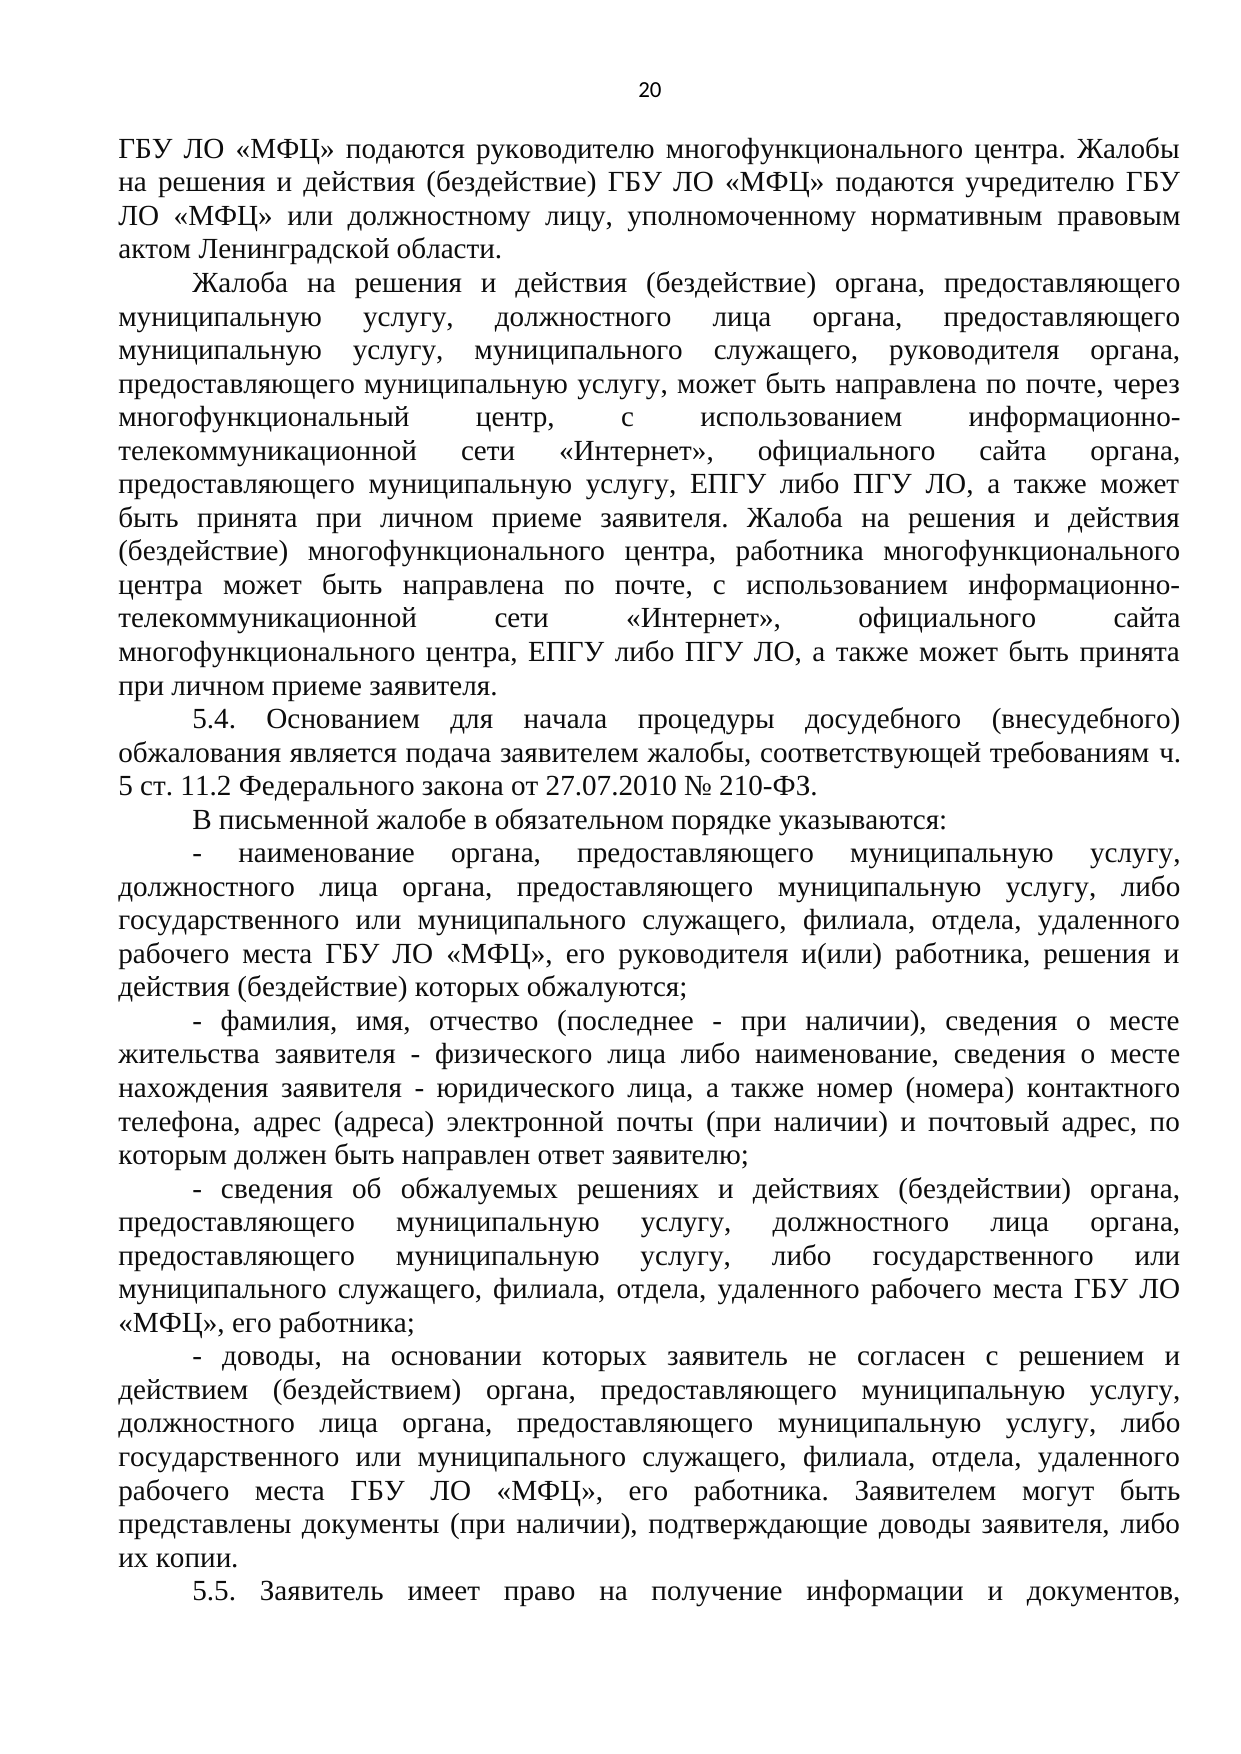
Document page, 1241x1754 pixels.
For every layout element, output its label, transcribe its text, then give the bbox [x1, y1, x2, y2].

text - фамилия, имя, отчество (последнее - при наличии), сведения о месте жительства заявителя - физического лица либо наименование, сведения о месте нахождения заявителя - юридического лица, а также номер (номера) контактного телефона, адрес (адреса) электронной почты (при наличии) и почтовый адрес, по которым должен быть направлен ответ заявителю; [118, 1003, 1181, 1171]
text - наименование органа, предоставляющего муниципальную услугу, должностного лица органа, предоставляющего муниципальную услугу, либо государственного или муниципального служащего, филиала, отдела, удаленного рабочего места ГБУ ЛО «МФЦ», его руководителя и(или) работника, решения и действия (бездействие) которых обжалуются; [118, 835, 1181, 1003]
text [118, 131, 1181, 265]
text 5.4. Основанием для начала процедуры досудебного (внесудебного) обжалования является подача заявителем жалобы, соответствующей требованиям ч. 5 ст. 11.2 Федерального закона от 27.07.2010 № 210-ФЗ. [118, 701, 1181, 802]
text В письменной жалобе в обязательном порядке указываются: [118, 802, 1181, 835]
text - сведения об обжалуемых решениях и действиях (бездействии) органа, предоставляющего муниципальную услугу, должностного лица органа, предоставляющего муниципальную услугу, либо государственного или муниципального служащего, филиала, отдела, удаленного рабочего места ГБУ ЛО «МФЦ», его работника; [118, 1171, 1181, 1338]
text Жалоба на решения и действия (бездействие) органа, предоставляющего муниципальную услугу, должностного лица органа, предоставляющего муниципальную услугу, муниципального служащего, руководителя органа, предоставляющего муниципальную услугу, может быть направлена по почте, через многофункциональный центр, с использованием информационно-телекоммуникационной сети «Интернет», официального сайта органа, предоставляющего муниципальную услугу, ЕПГУ либо ПГУ ЛО, а также может быть принята при личном приеме заявителя. Жалоба на решения и действия (бездействие) многофункционального центра, работника многофункционального центра может быть направлена по почте, с использованием информационно-телекоммуникационной сети «Интернет», официального сайта многофункционального центра, ЕПГУ либо ПГУ ЛО, а также может быть принята при личном приеме заявителя. [118, 265, 1181, 701]
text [118, 1573, 1181, 1607]
text - доводы, на основании которых заявитель не согласен с решением и действием (бездействием) органа, предоставляющего муниципальную услугу, должностного лица органа, предоставляющего муниципальную услугу, либо государственного или муниципального служащего, филиала, отдела, удаленного рабочего места ГБУ ЛО «МФЦ», его работника. Заявителем могут быть представлены документы (при наличии), подтверждающие доводы заявителя, либо их копии. [118, 1338, 1181, 1573]
